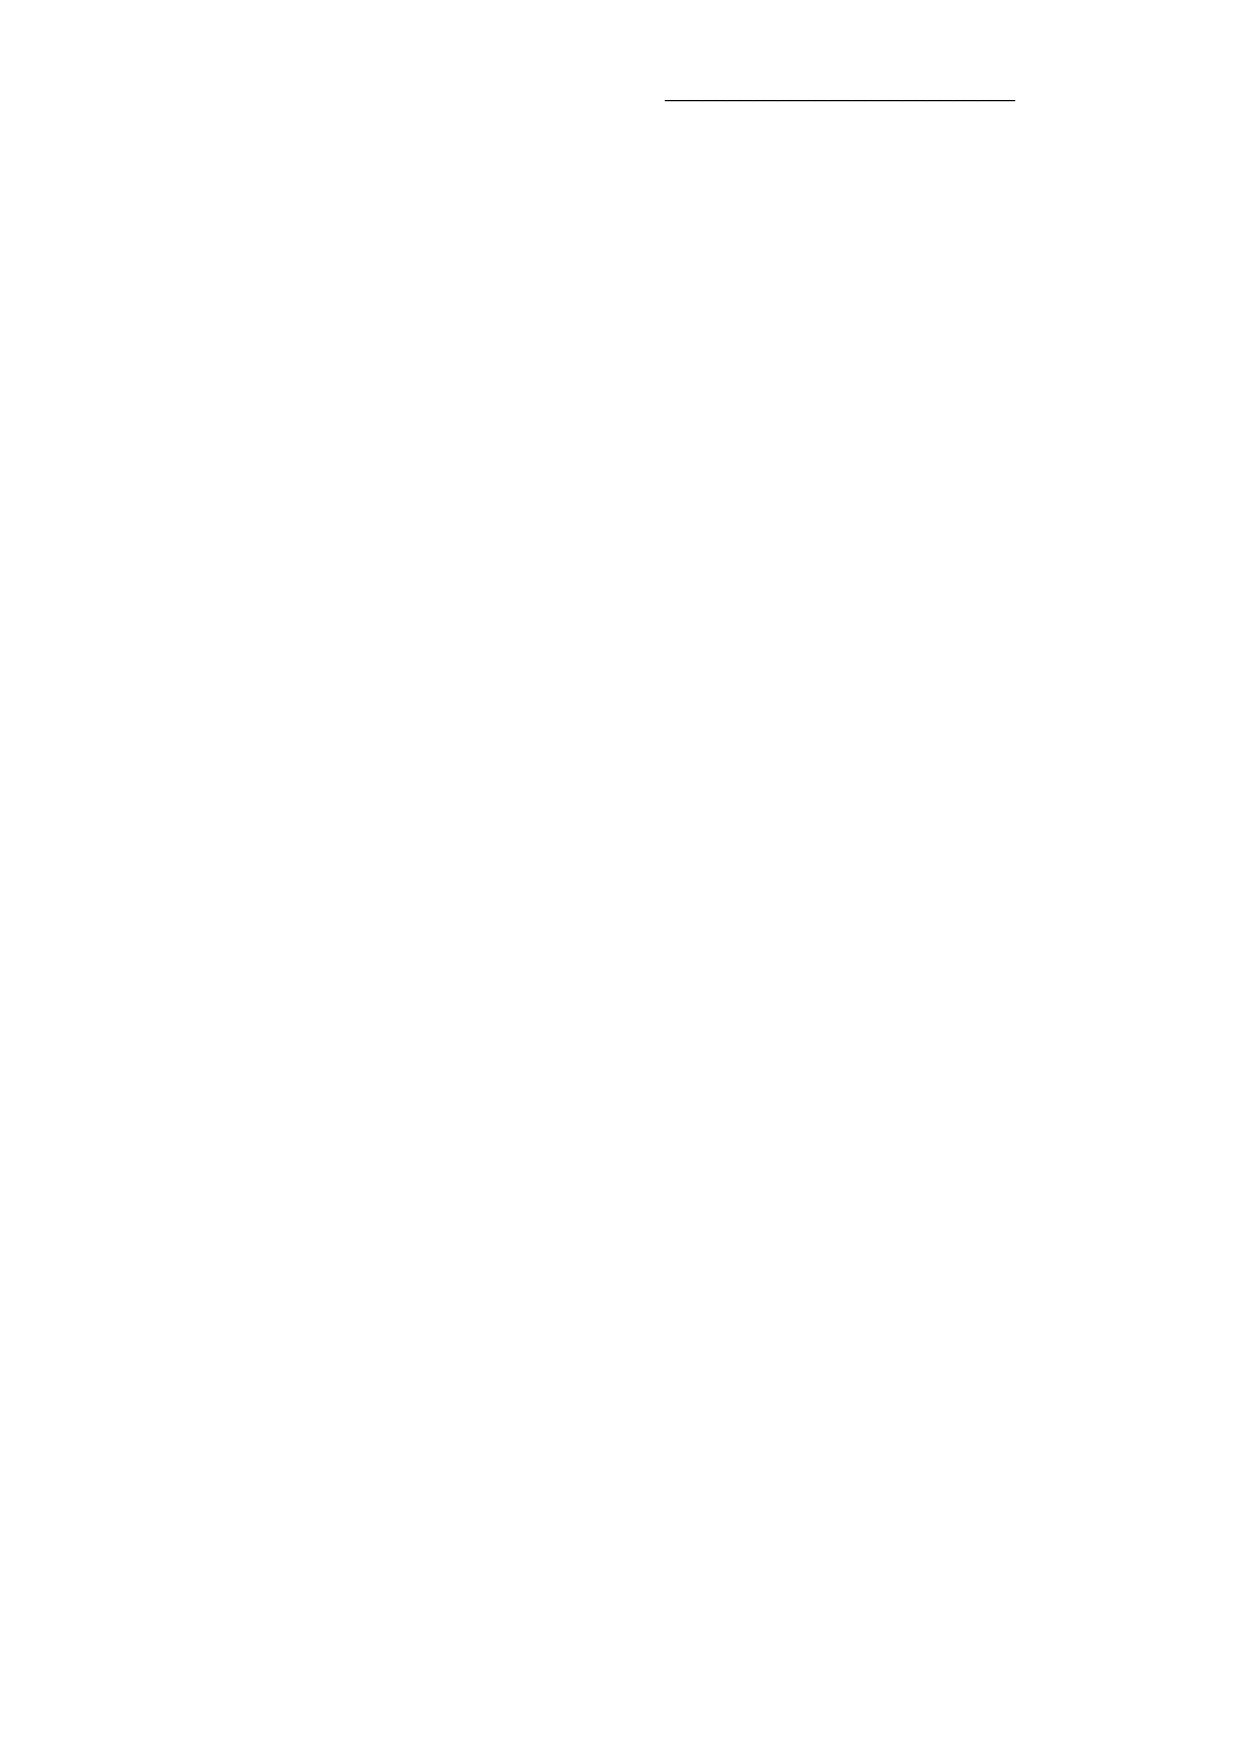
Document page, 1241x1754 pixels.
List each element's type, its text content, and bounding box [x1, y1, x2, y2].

text ____________________________ [75, 75, 1165, 104]
